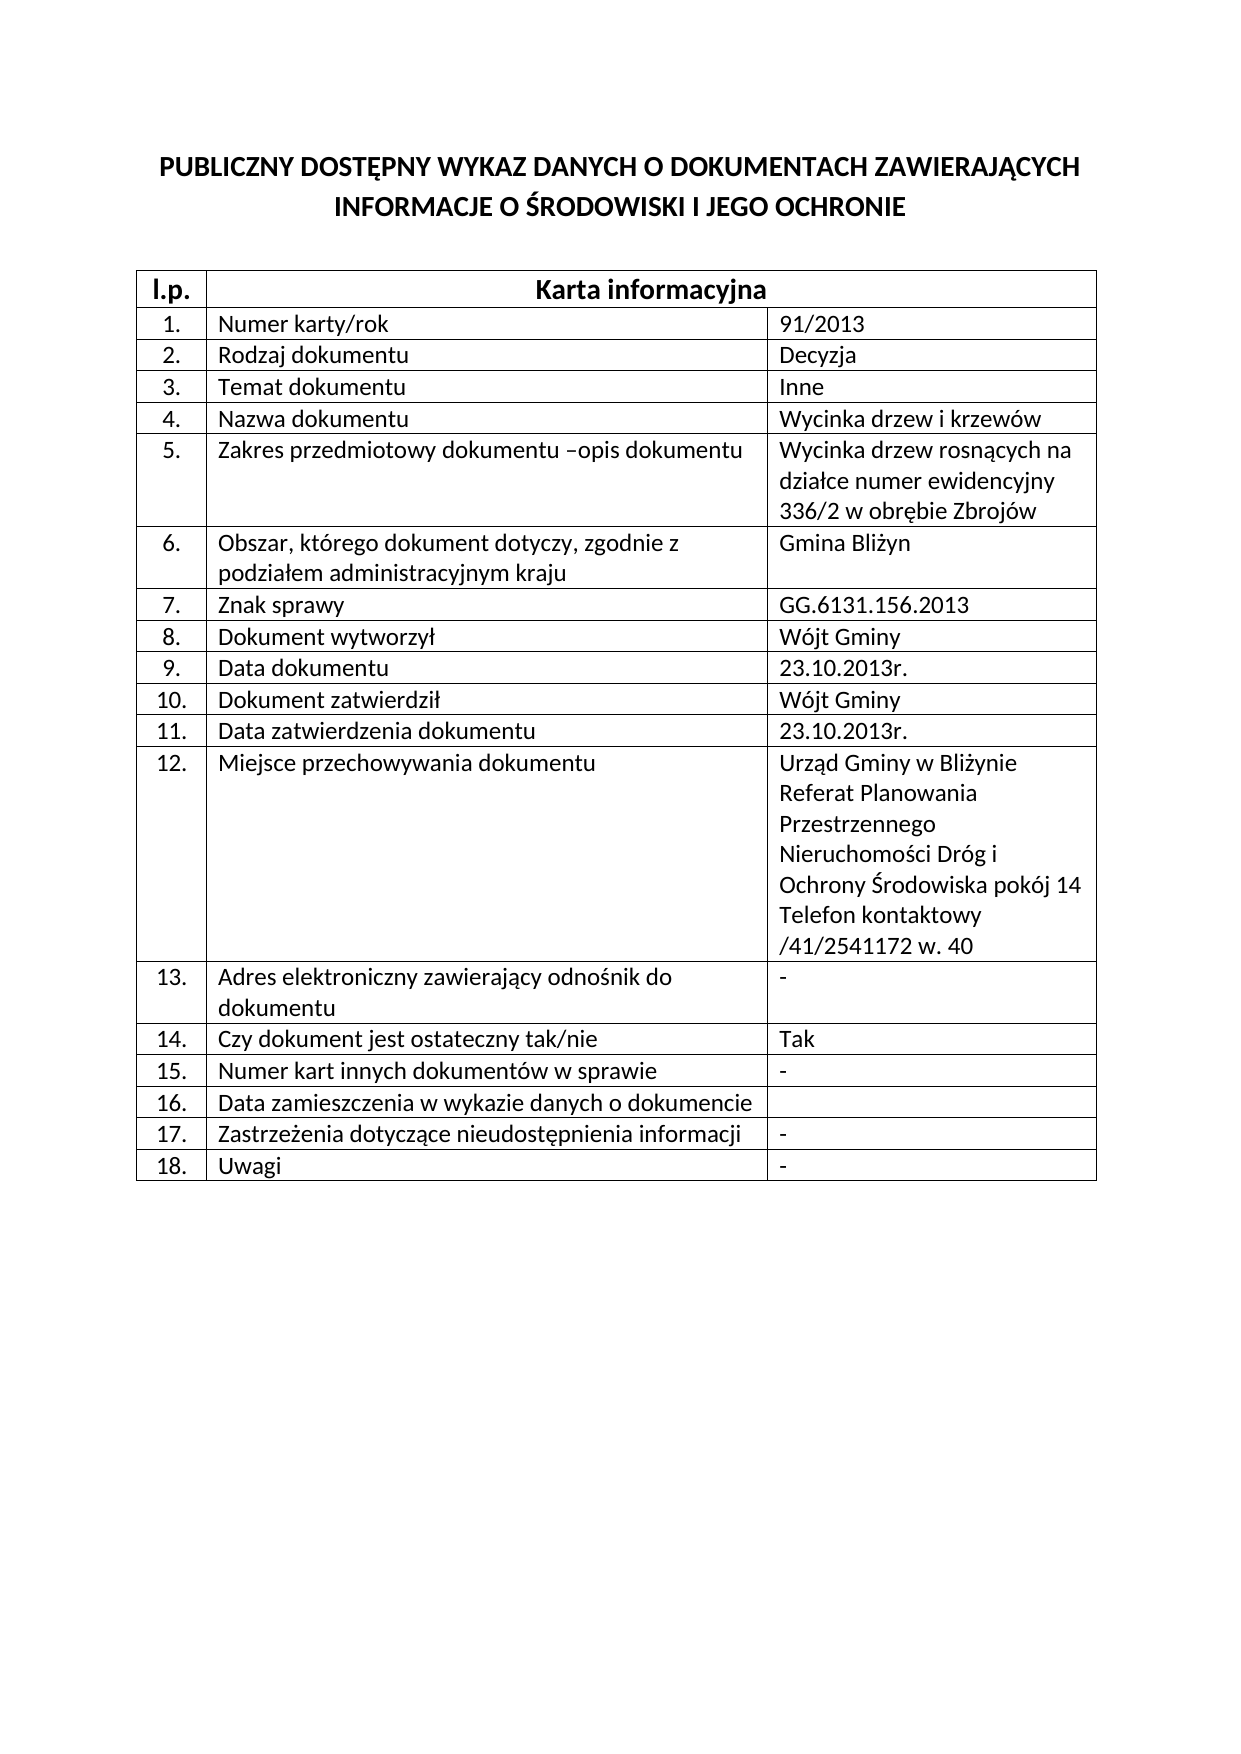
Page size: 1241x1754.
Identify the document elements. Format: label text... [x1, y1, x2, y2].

table_cell Dokument zatwierdził [207, 684, 767, 714]
table_cell 91/2013 [768, 308, 1096, 339]
table_header l.p. [137, 271, 206, 307]
table_cell - [768, 1118, 1096, 1149]
table_cell Zakres przedmiotowy dokumentu –opis dokumentu [207, 434, 767, 526]
table_cell Numer karty/rok [207, 308, 767, 339]
text PUBLICZNY DOSTĘPNY WYKAZ DANYCH O DOKUMENTACH ZAWIERAJĄCYCH INFORMACJE O ŚRODOWISKI I JEGO OCHRONIE [148, 148, 1093, 224]
table_cell Temat dokumentu [207, 371, 767, 402]
table_cell - [768, 1055, 1096, 1086]
table_cell Decyzja [768, 340, 1096, 370]
table_cell Adres elektroniczny zawierający odnośnik do dokumentu [207, 962, 767, 1023]
table_cell Czy dokument jest ostateczny tak/nie [207, 1024, 767, 1054]
table_cell 1. [137, 308, 206, 339]
table_cell Dokument wytworzył [207, 621, 767, 651]
table_cell Urząd Gminy w Bliżynie Referat Planowania Przestrzennego Nieruchomości Dróg i Ochrony Środowiska pokój 14 Telefon kontaktowy /41/2541172 w. 40 [768, 747, 1096, 961]
table_cell Data dokumentu [207, 652, 767, 683]
table_cell Miejsce przechowywania dokumentu [207, 747, 767, 961]
table_cell 4. [137, 403, 206, 433]
table_cell Zastrzeżenia dotyczące nieudostępnienia informacji [207, 1118, 767, 1149]
table_cell 7. [137, 589, 206, 619]
table_cell - [768, 1150, 1096, 1180]
table_cell Data zatwierdzenia dokumentu [207, 715, 767, 746]
table_cell Obszar, którego dokument dotyczy, zgodnie z podziałem administracyjnym kraju [207, 527, 767, 588]
table_cell 11. [137, 715, 206, 746]
table_cell 3. [137, 371, 206, 402]
table_cell 14. [137, 1024, 206, 1054]
table_cell 23.10.2013r. [768, 652, 1096, 683]
table_cell Rodzaj dokumentu [207, 340, 767, 370]
table_cell Gmina Bliżyn [768, 527, 1096, 588]
table_cell 16. [137, 1087, 206, 1117]
table_cell 8. [137, 621, 206, 651]
table_cell Data zamieszczenia w wykazie danych o dokumencie [207, 1087, 767, 1117]
table_cell 6. [137, 527, 206, 588]
table_cell - [768, 962, 1096, 1023]
table_cell 13. [137, 962, 206, 1023]
table_cell Wójt Gminy [768, 684, 1096, 714]
table_cell Tak [768, 1024, 1096, 1054]
table_cell Znak sprawy [207, 589, 767, 619]
table_cell Wójt Gminy [768, 621, 1096, 651]
table_cell 5. [137, 434, 206, 526]
table_cell [768, 1087, 1096, 1117]
table_cell Wycinka drzew rosnących na działce numer ewidencyjny 336/2 w obrębie Zbrojów [768, 434, 1096, 526]
table_cell Inne [768, 371, 1096, 402]
table_header Karta informacyjna [207, 271, 1096, 307]
table_cell Wycinka drzew i krzewów [768, 403, 1096, 433]
table_cell 15. [137, 1055, 206, 1086]
table_cell 17. [137, 1118, 206, 1149]
table_cell 23.10.2013r. [768, 715, 1096, 746]
table_cell Nazwa dokumentu [207, 403, 767, 433]
table_cell 9. [137, 652, 206, 683]
table_cell Numer kart innych dokumentów w sprawie [207, 1055, 767, 1086]
table_cell 10. [137, 684, 206, 714]
table_cell GG.6131.156.2013 [768, 589, 1096, 619]
table_cell 12. [137, 747, 206, 961]
table_cell 18. [137, 1150, 206, 1180]
table_cell Uwagi [207, 1150, 767, 1180]
table_cell 2. [137, 340, 206, 370]
